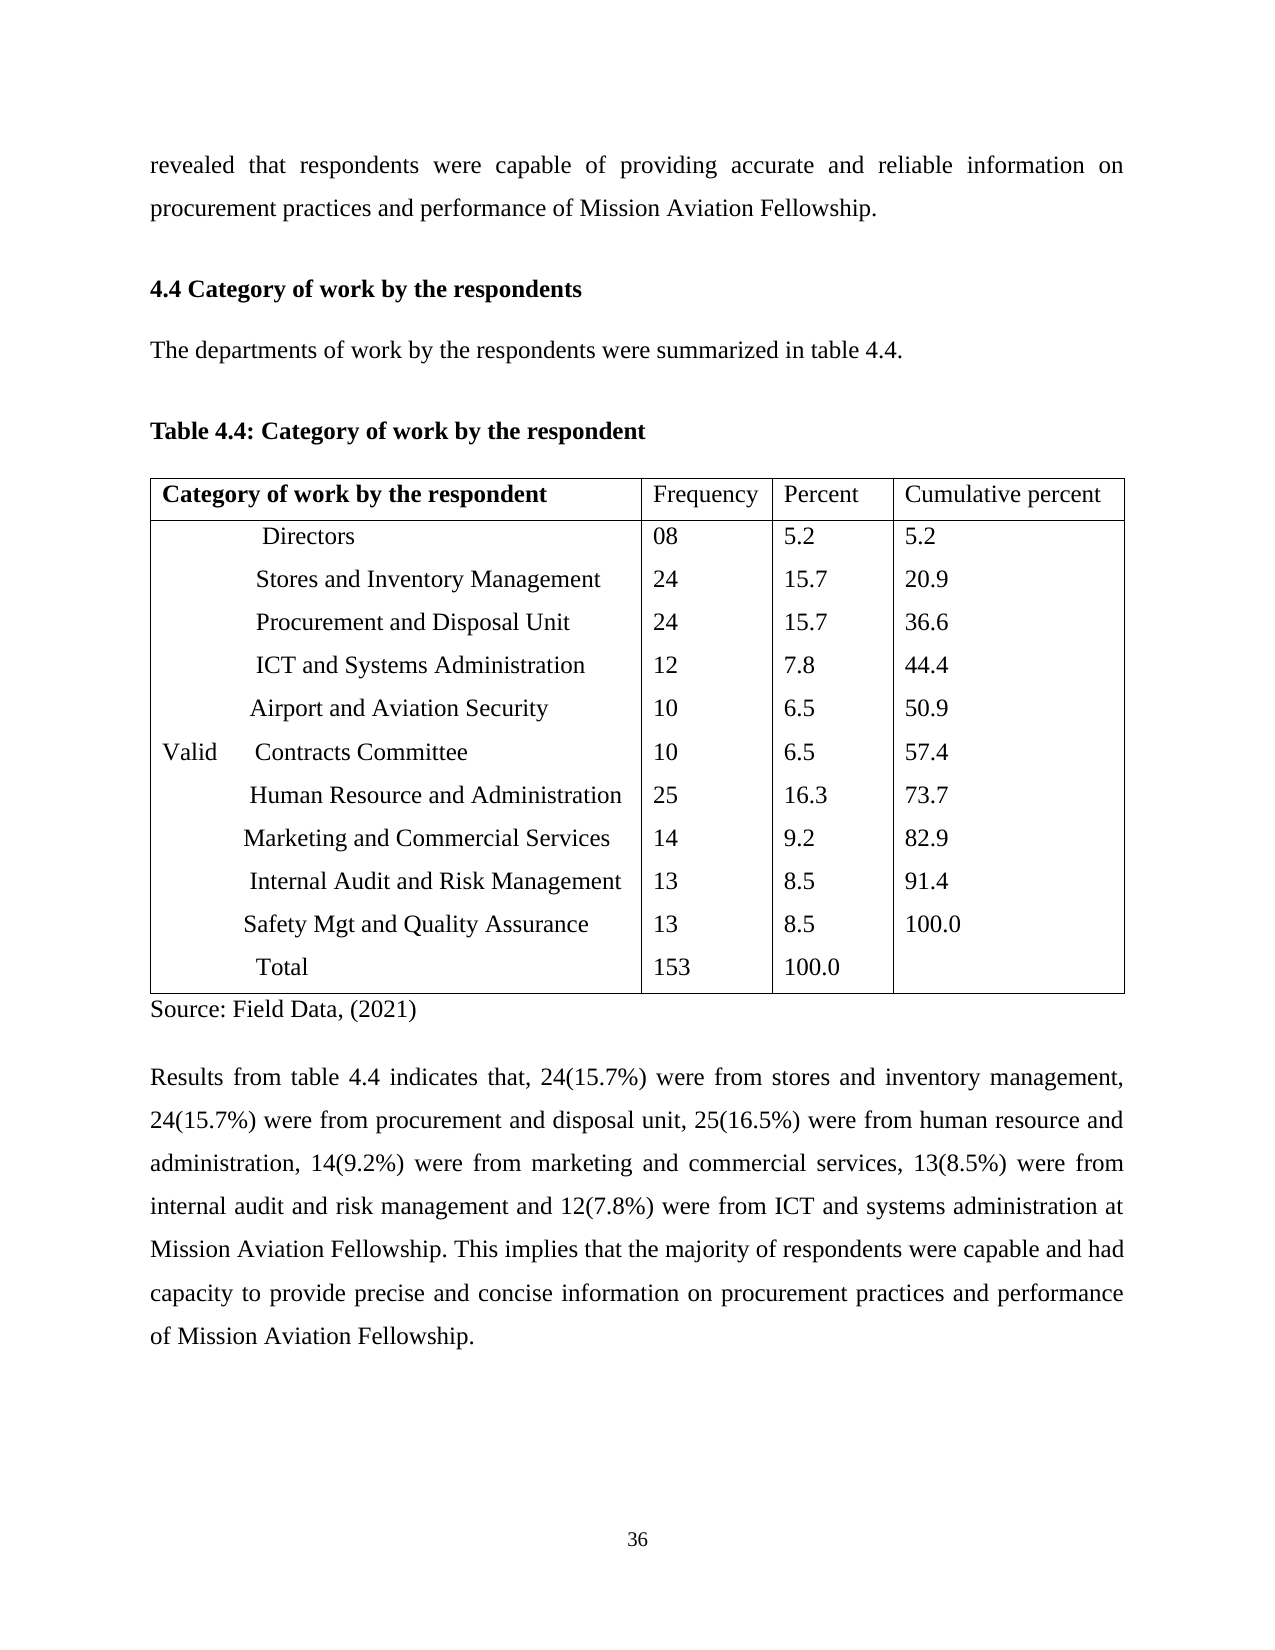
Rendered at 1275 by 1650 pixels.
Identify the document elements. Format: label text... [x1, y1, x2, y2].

text Source: Field Data, (2021) [150, 994, 1125, 1023]
text The departments of work by the respondents were summarized in table 4.4. [150, 336, 1125, 364]
table_cell 5.2 20.9 36.6 44.4 50.9 57.4 73.7 82.9 91.4 100.0 [894, 521, 1124, 993]
table_header Cumulative percent [894, 479, 1124, 520]
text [150, 150, 1125, 222]
subtitle Table 4.4: Category of work by the respondent [150, 416, 1125, 445]
table_cell 08 24 24 12 10 10 25 14 13 13 153 [642, 521, 772, 993]
subtitle 4.4 Category of work by the respondents [150, 274, 1125, 302]
table_header Percent [773, 479, 893, 520]
table_header Frequency [642, 479, 772, 520]
table_cell 5.2 15.7 15.7 7.8 6.5 6.5 16.3 9.2 8.5 8.5 100.0 [773, 521, 893, 993]
table_header Category of work by the respondent [151, 479, 641, 520]
text Results from table 4.4 indicates that, 24(15.7%) were from stores and inventory management, 24(15.7%) were from procurement and disposal unit, 25(16.5%) were from human resource and administration, 14(9.2%) were from marketing and commercial services, 13(8.5%) were from internal audit and risk management and 12(7.8%) were from ICT and systems administration at Mission Aviation Fellowship. This implies that the majority of respondents were capable and had capacity to provide precise and concise information on procurement practices and performance of Mission Aviation Fellowship. [150, 1062, 1125, 1349]
table_cell Directors Stores and Inventory Management Procurement and Disposal Unit ICT and Systems Administration Airport and Aviation Security Valid Contracts Committee Human Resource and Administration Marketing and Commercial Services Internal Audit and Risk Management Safety Mgt and Quality Assurance Total [151, 521, 641, 993]
